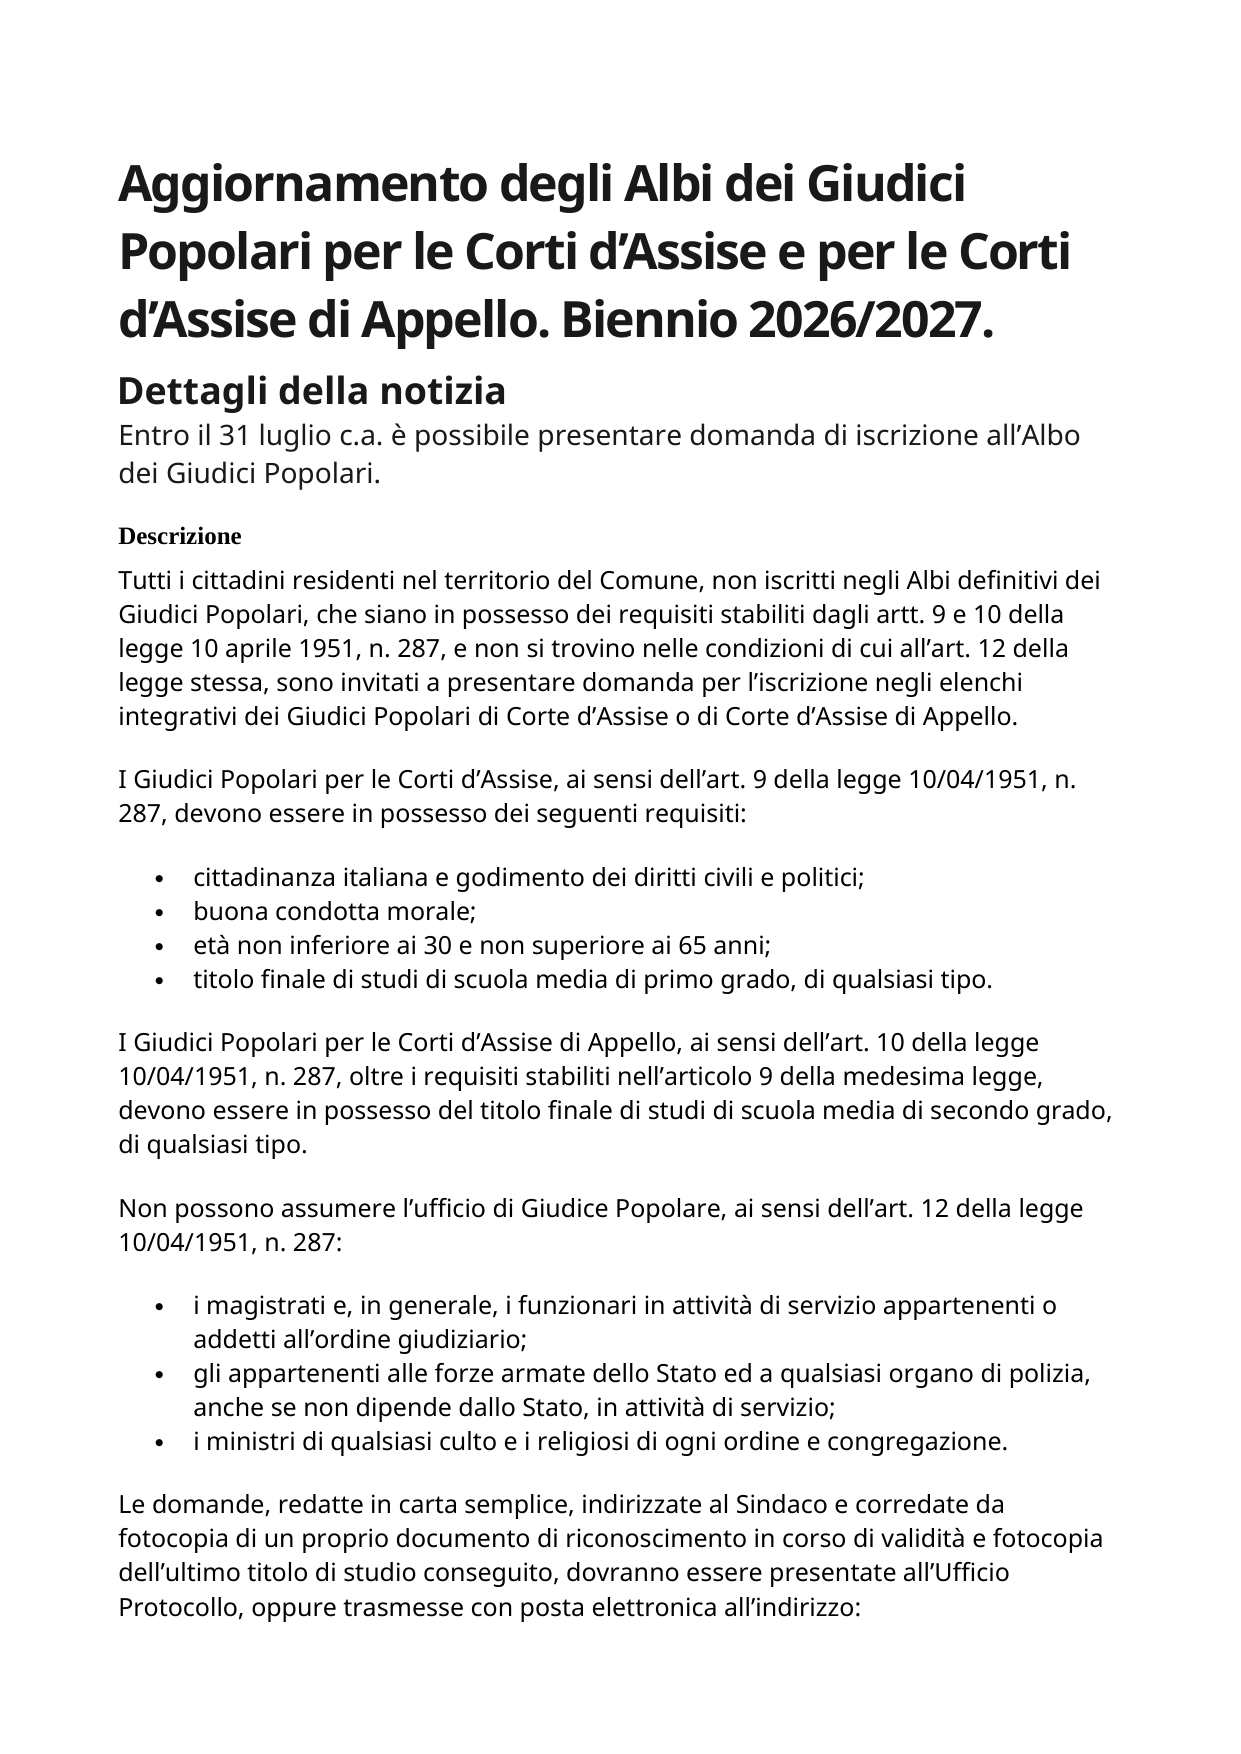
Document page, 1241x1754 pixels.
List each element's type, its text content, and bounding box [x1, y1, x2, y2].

text Descrizione [118, 521, 1122, 550]
text I Giudici Popolari per le Corti d’Assise di Appello, ai sensi dell’art. 10 della legge 10/04/1951, n. 287, oltre i requisiti stabiliti nell’articolo 9 della medesima legge, devono essere in possesso del titolo finale di studi di scuola media di secondo grado, di qualsiasi tipo. [118, 1025, 1122, 1161]
list cittadinanza italiana e godimento dei diritti civili e politici; [156, 859, 1122, 893]
list gli appartenenti alle forze armate dello Stato ed a qualsiasi organo di polizia, anche se non dipende dallo Stato, in attività di servizio; [156, 1356, 1122, 1424]
text Non possono assumere l’ufficio di Giudice Popolare, ai sensi dell’art. 12 della legge 10/04/1951, n. 287: [118, 1190, 1122, 1258]
text Entro il 31 luglio c.a. è possibile presentare domanda di iscrizione all’Albo dei Giudici Popolari. [118, 416, 1122, 492]
list buona condotta morale; [156, 893, 1122, 927]
list i magistrati e, in generale, i funzionari in attività di servizio appartenenti o addetti all’ordine giudiziario; [156, 1287, 1122, 1356]
list titolo finale di studi di scuola media di primo grado, di qualsiasi tipo. [156, 962, 1122, 996]
text Dettagli della notizia [117, 364, 1124, 416]
list i ministri di qualsiasi culto e i religiosi di ogni ordine e congregazione. [156, 1424, 1122, 1458]
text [118, 1487, 1122, 1623]
text Aggiornamento degli Albi dei Giudici Popolari per le Corti d’Assise e per le Corti d’Assise di Appello. Biennio 2026/2027. [118, 148, 1122, 352]
text I Giudici Popolari per le Corti d’Assise, ai sensi dell’art. 9 della legge 10/04/1951, n. 287, devono essere in possesso dei seguenti requisiti: [118, 762, 1122, 830]
text Tutti i cittadini residenti nel territorio del Comune, non iscritti negli Albi definitivi dei Giudici Popolari, che siano in possesso dei requisiti stabiliti dagli artt. 9 e 10 della legge 10 aprile 1951, n. 287, e non si trovino nelle condizioni di cui all’art. 12 della legge stessa, sono invitati a presentare domanda per l’iscrizione negli elenchi integrativi dei Giudici Popolari di Corte d’Assise o di Corte d’Assise di Appello. [118, 563, 1122, 733]
list età non inferiore ai 30 e non superiore ai 65 anni; [156, 927, 1122, 962]
